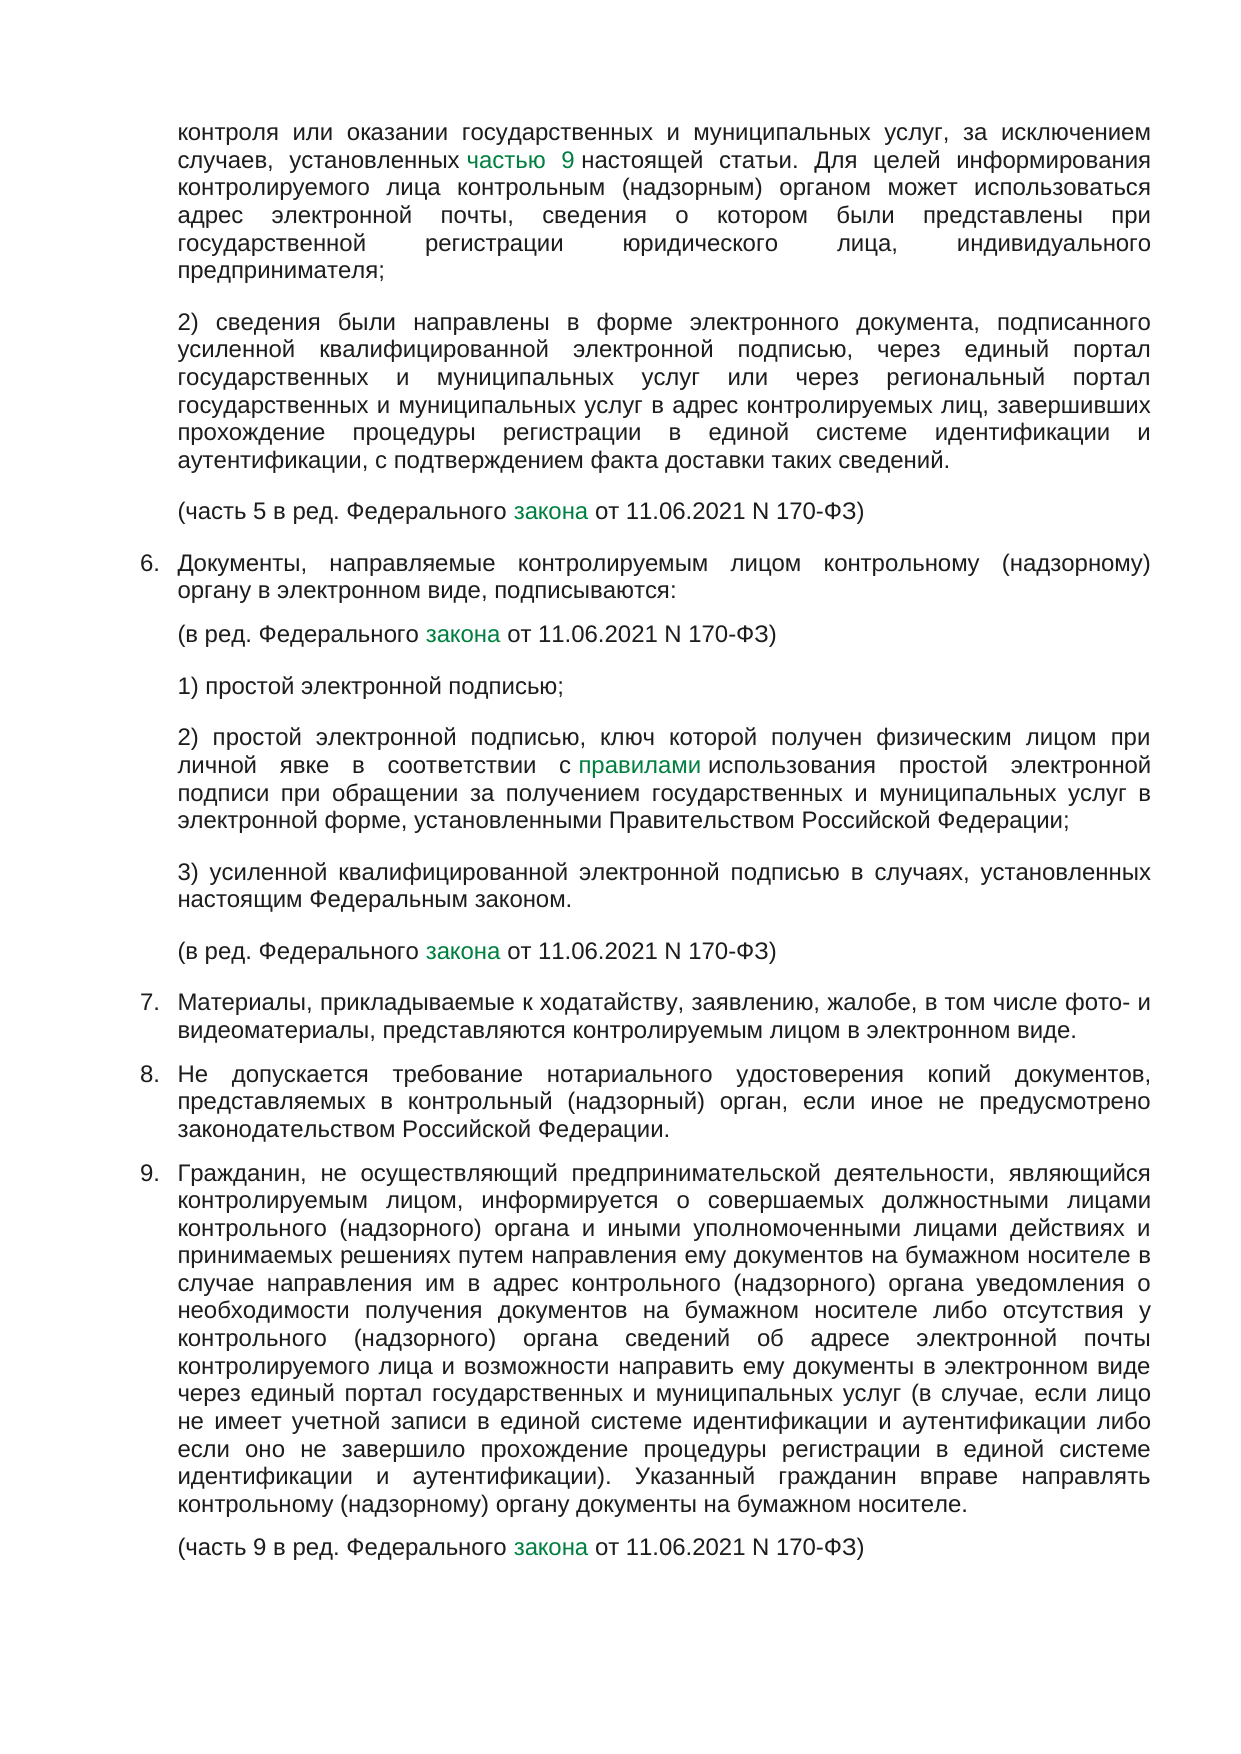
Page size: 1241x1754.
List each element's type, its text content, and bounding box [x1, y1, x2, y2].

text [177, 118, 1152, 284]
list Документы, направляемые контролируемым лицом контрольному (надзорному) органу в электронном виде, подписываются: [140, 549, 1152, 604]
text 3) усиленной квалифицированной электронной подписью в случаях, установленных настоящим Федеральным законом. [177, 858, 1152, 913]
list Гражданин, не осуществляющий предпринимательской деятельности, являющийся контролируемым лицом, информируется о совершаемых должностными лицами контрольного (надзорного) органа и иными уполномоченными лицами действиях и принимаемых решениях путем направления ему документов на бумажном носителе в случае направления им в адрес контрольного (надзорного) органа уведомления о необходимости получения документов на бумажном носителе либо отсутствия у контрольного (надзорного) органа сведений об адресе электронной почты контролируемого лица и возможности направить ему документы в электронном виде через единый портал государственных и муниципальных услуг (в случае, если лицо не имеет учетной записи в единой системе идентификации и аутентификации либо если оно не завершило прохождение процедуры регистрации в единой системе идентификации и аутентификации). Указанный гражданин вправе направлять контрольному (надзорному) органу документы на бумажном носителе. [140, 1158, 1152, 1517]
text (в ред. Федерального закона от 11.06.2021 N 170-ФЗ) [177, 937, 1152, 964]
text 2) сведения были направлены в форме электронного документа, подписанного усиленной квалифицированной электронной подписью, через единый портал государственных и муниципальных услуг или через региональный портал государственных и муниципальных услуг в адрес контролируемых лиц, завершивших прохождение процедуры регистрации в единой системе идентификации и аутентификации, с подтверждением факта доставки таких сведений. [177, 308, 1152, 473]
text (в ред. Федерального закона от 11.06.2021 N 170-ФЗ) [177, 620, 1152, 648]
text (часть 5 в ред. Федерального закона от 11.06.2021 N 170-ФЗ) [177, 497, 1152, 525]
text (часть 9 в ред. Федерального закона от 11.06.2021 N 170-ФЗ) [177, 1533, 1152, 1561]
list Не допускается требование нотариального удостоверения копий документов, представляемых в контрольный (надзорный) орган, если иное не предусмотрено законодательством Российской Федерации. [140, 1059, 1152, 1142]
text 2) простой электронной подписью, ключ которой получен физическим лицом при личной явке в соответствии с правилами использования простой электронной подписи при обращении за получением государственных и муниципальных услуг в электронной форме, установленными Правительством Российской Федерации; [177, 723, 1152, 834]
text 1) простой электронной подписью; [177, 672, 1152, 699]
list Материалы, прикладываемые к ходатайству, заявлению, жалобе, в том числе фото- и видеоматериалы, представляются контролируемым лицом в электронном виде. [140, 988, 1152, 1043]
